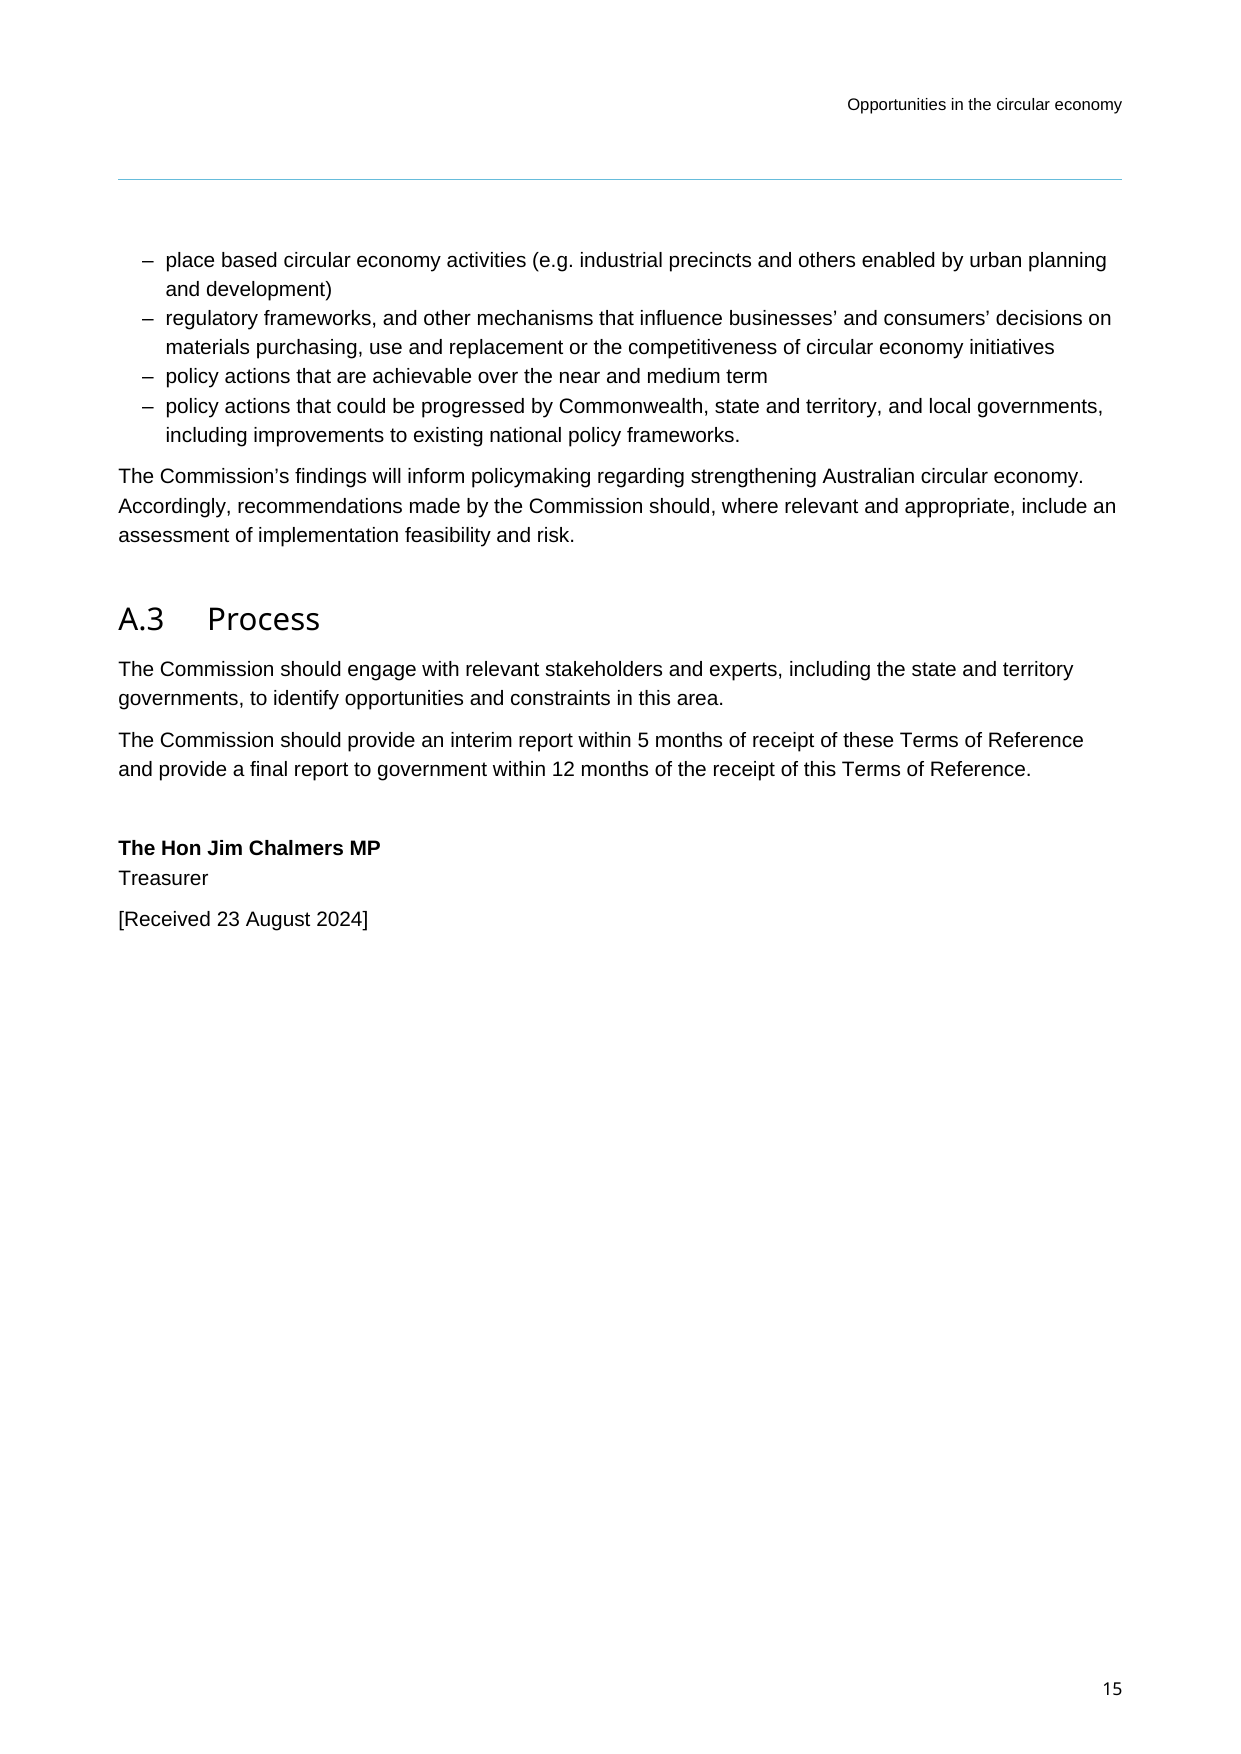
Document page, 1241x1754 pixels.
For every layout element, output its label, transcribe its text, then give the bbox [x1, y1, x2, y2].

list place based circular economy activities (e.g. industrial precincts and others enabled by urban planning and development) [142, 242, 1122, 301]
text The Commission should engage with relevant stakeholders and experts, including the state and territory governments, to identify opportunities and constraints in this area. [118, 652, 1122, 710]
list policy actions that are achievable over the near and medium term [142, 359, 1122, 388]
list policy actions that could be progressed by Commonwealth, state and territory, and local governments, including improvements to existing national policy frameworks. [142, 388, 1122, 447]
text The Commission should provide an interim report within 5 months of receipt of these Terms of Reference and provide a final report to government within 12 months of the receipt of this Terms of Reference. [118, 723, 1122, 781]
subtitle Process [118, 597, 1122, 639]
text [Received ] [118, 902, 1122, 931]
text The Hon Jim Chalmers MP Treasurer [118, 831, 1122, 889]
list regulatory frameworks, and other mechanisms that influence businesses’ and consumers’ decisions on materials purchasing, use and replacement or the competitiveness of circular economy initiatives [142, 301, 1122, 359]
text The Commission’s findings will inform policymaking regarding strengthening Australian circular economy. Accordingly, recommendations made by the Commission should, where relevant and appropriate, include an assessment of implementation feasibility and risk. [118, 459, 1122, 547]
